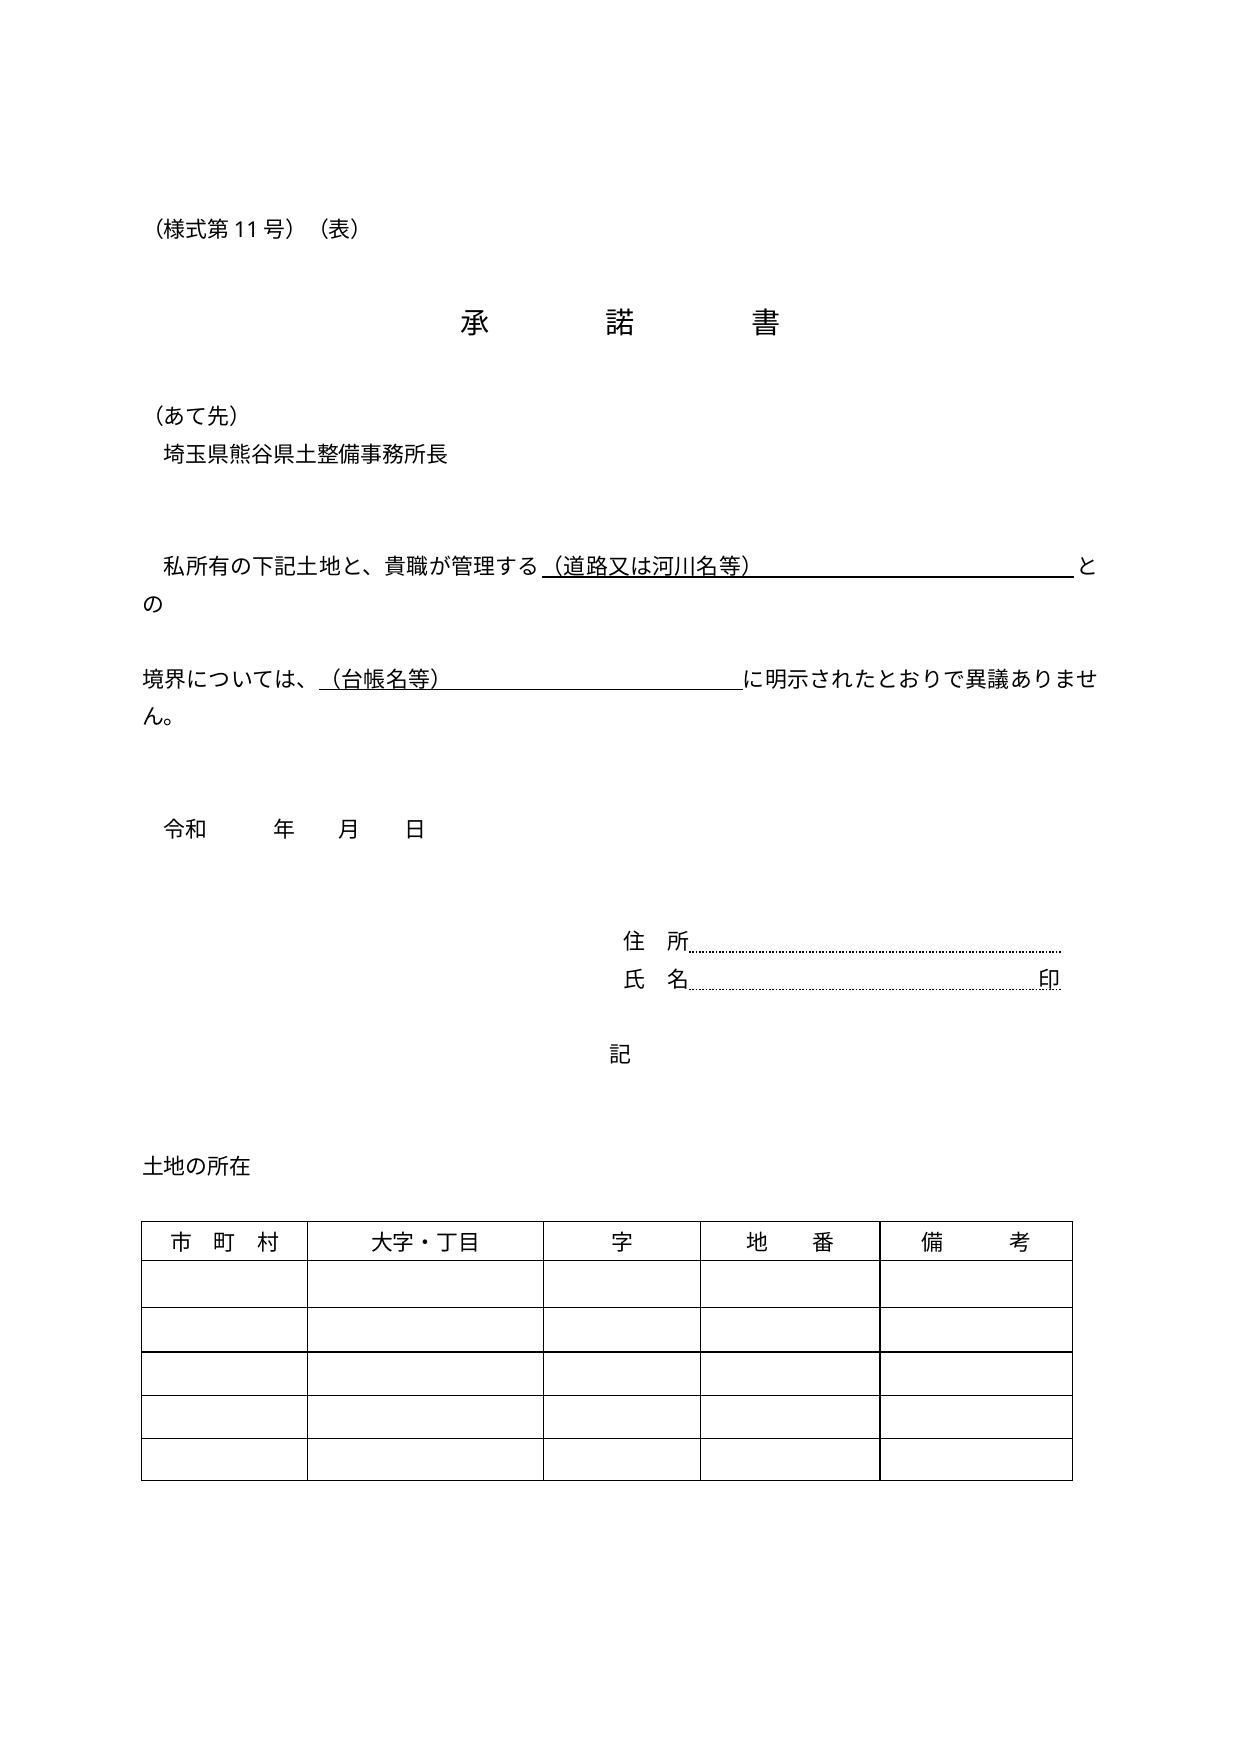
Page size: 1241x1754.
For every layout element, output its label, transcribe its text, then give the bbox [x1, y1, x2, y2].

table_cell [881, 1439, 1072, 1480]
table_cell [881, 1396, 1072, 1438]
table_cell [881, 1261, 1072, 1307]
text （様式第11号）（表） [142, 209, 1098, 246]
table_cell [544, 1396, 700, 1438]
text 私所有の下記土地と、貴職が管理する（道路又は河川名等） との [142, 546, 1098, 621]
table_cell [544, 1308, 700, 1351]
table_cell [308, 1396, 543, 1438]
table_header 地 番 [701, 1222, 879, 1260]
table_cell [544, 1439, 700, 1480]
table_cell [701, 1396, 879, 1438]
table_cell [701, 1261, 879, 1307]
table_cell [881, 1308, 1072, 1351]
table_cell [142, 1308, 307, 1351]
table_cell [142, 1396, 307, 1438]
table_cell [308, 1261, 543, 1307]
subtitle 記 [142, 1034, 1098, 1071]
text 埼玉県熊谷県土整備事務所長 [142, 434, 1098, 471]
table_cell [142, 1439, 307, 1480]
table_cell [544, 1353, 700, 1395]
table_cell [881, 1353, 1072, 1395]
table_header 大字・丁目 [308, 1222, 543, 1260]
table_cell [701, 1308, 879, 1351]
table_cell [701, 1353, 879, 1395]
table_header 字 [544, 1222, 700, 1260]
table_cell [544, 1261, 700, 1307]
table_cell [142, 1261, 307, 1307]
text （あて先） [142, 396, 1098, 434]
text 住 所 [142, 921, 1098, 959]
table_cell [142, 1353, 307, 1395]
text 承 諾 書 [142, 284, 1098, 359]
text 土地の所在 [142, 1146, 1098, 1184]
table_cell [308, 1308, 543, 1351]
table_cell [308, 1439, 543, 1480]
text 氏 名 印 [142, 959, 1098, 996]
text 令和 年 月 日 [142, 809, 1098, 846]
table_cell [308, 1353, 543, 1395]
table_header 備 考 [881, 1222, 1072, 1260]
table_header 市 町 村 [142, 1222, 307, 1260]
text 境界については、（台帳名等） に明示されたとおりで異議ありません。 [142, 659, 1098, 734]
table_cell [701, 1439, 879, 1480]
